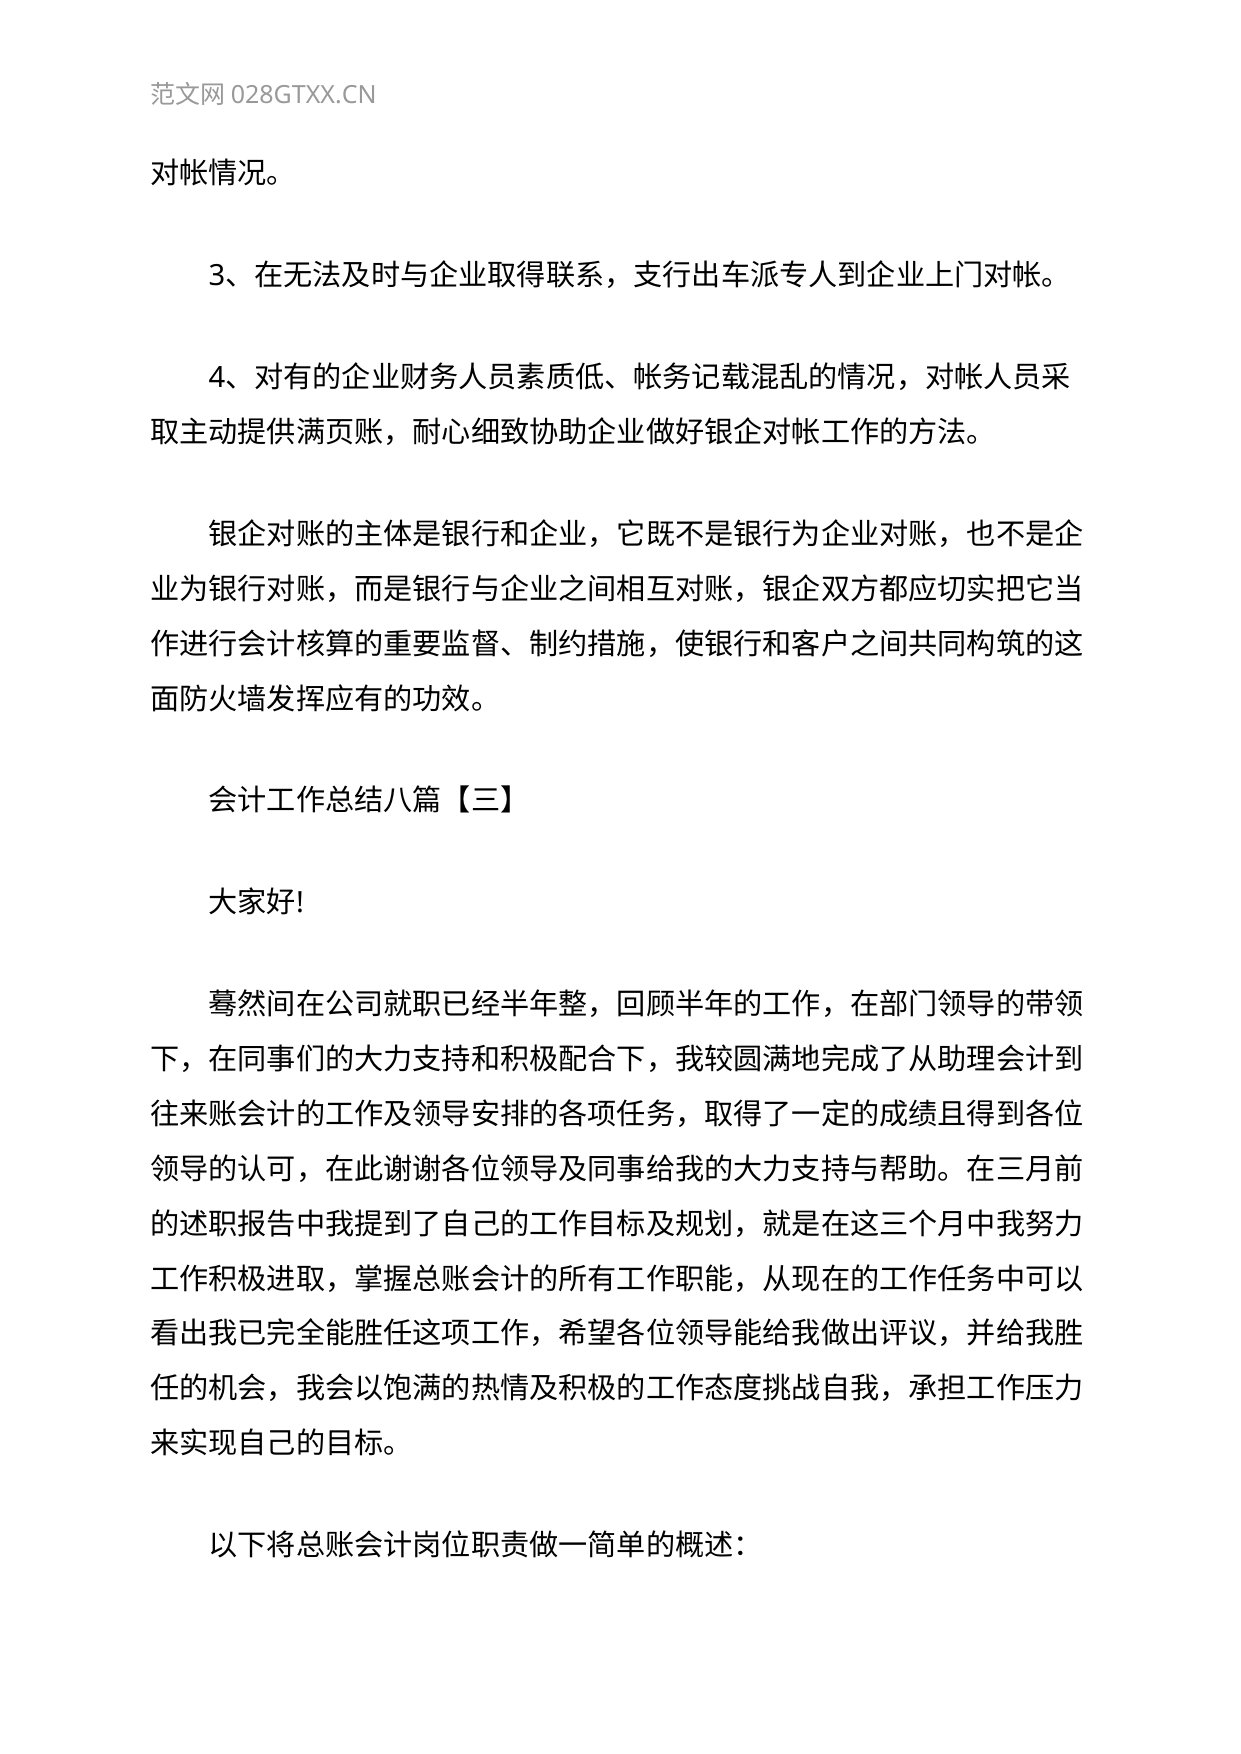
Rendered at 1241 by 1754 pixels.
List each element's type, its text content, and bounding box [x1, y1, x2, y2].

text 蓦然间在公司就职已经半年整，回顾半年的工作，在部门领导的带领下，在同事们的大力支持和积极配合下，我较圆满地完成了从助理会计到往来账会计的工作及领导安排的各项任务，取得了一定的成绩且得到各位领导的认可，在此谢谢各位领导及同事给我的大力支持与帮助。在三月前的述职报告中我提到了自己的工作目标及规划，就是在这三个月中我努力工作积极进取，掌握总账会计的所有工作职能，从现在的工作任务中可以看出我已完全能胜任这项工作，希望各位领导能给我做出评议，并给我胜任的机会，我会以饱满的热情及积极的工作态度挑战自我，承担工作压力来实现自己的目标。 [150, 981, 1090, 1462]
text 大家好! [150, 879, 1090, 921]
text 以下将总账会计岗位职责做一简单的概述： [150, 1522, 1090, 1564]
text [150, 150, 1090, 192]
text 银企对账的主体是银行和企业，它既不是银行为企业对账，也不是企业为银行对账，而是银行与企业之间相互对账，银企双方都应切实把它当作进行会计核算的重要监督、制约措施，使银行和客户之间共同构筑的这面防火墙发挥应有的功效。 [150, 511, 1090, 717]
text 3、在无法及时与企业取得联系，支行出车派专人到企业上门对帐。 [150, 252, 1090, 294]
text 4、对有的企业财务人员素质低、帐务记载混乱的情况，对帐人员采取主动提供满页账，耐心细致协助企业做好银企对帐工作的方法。 [150, 354, 1090, 451]
text 会计工作总结八篇【三】 [150, 777, 1090, 819]
